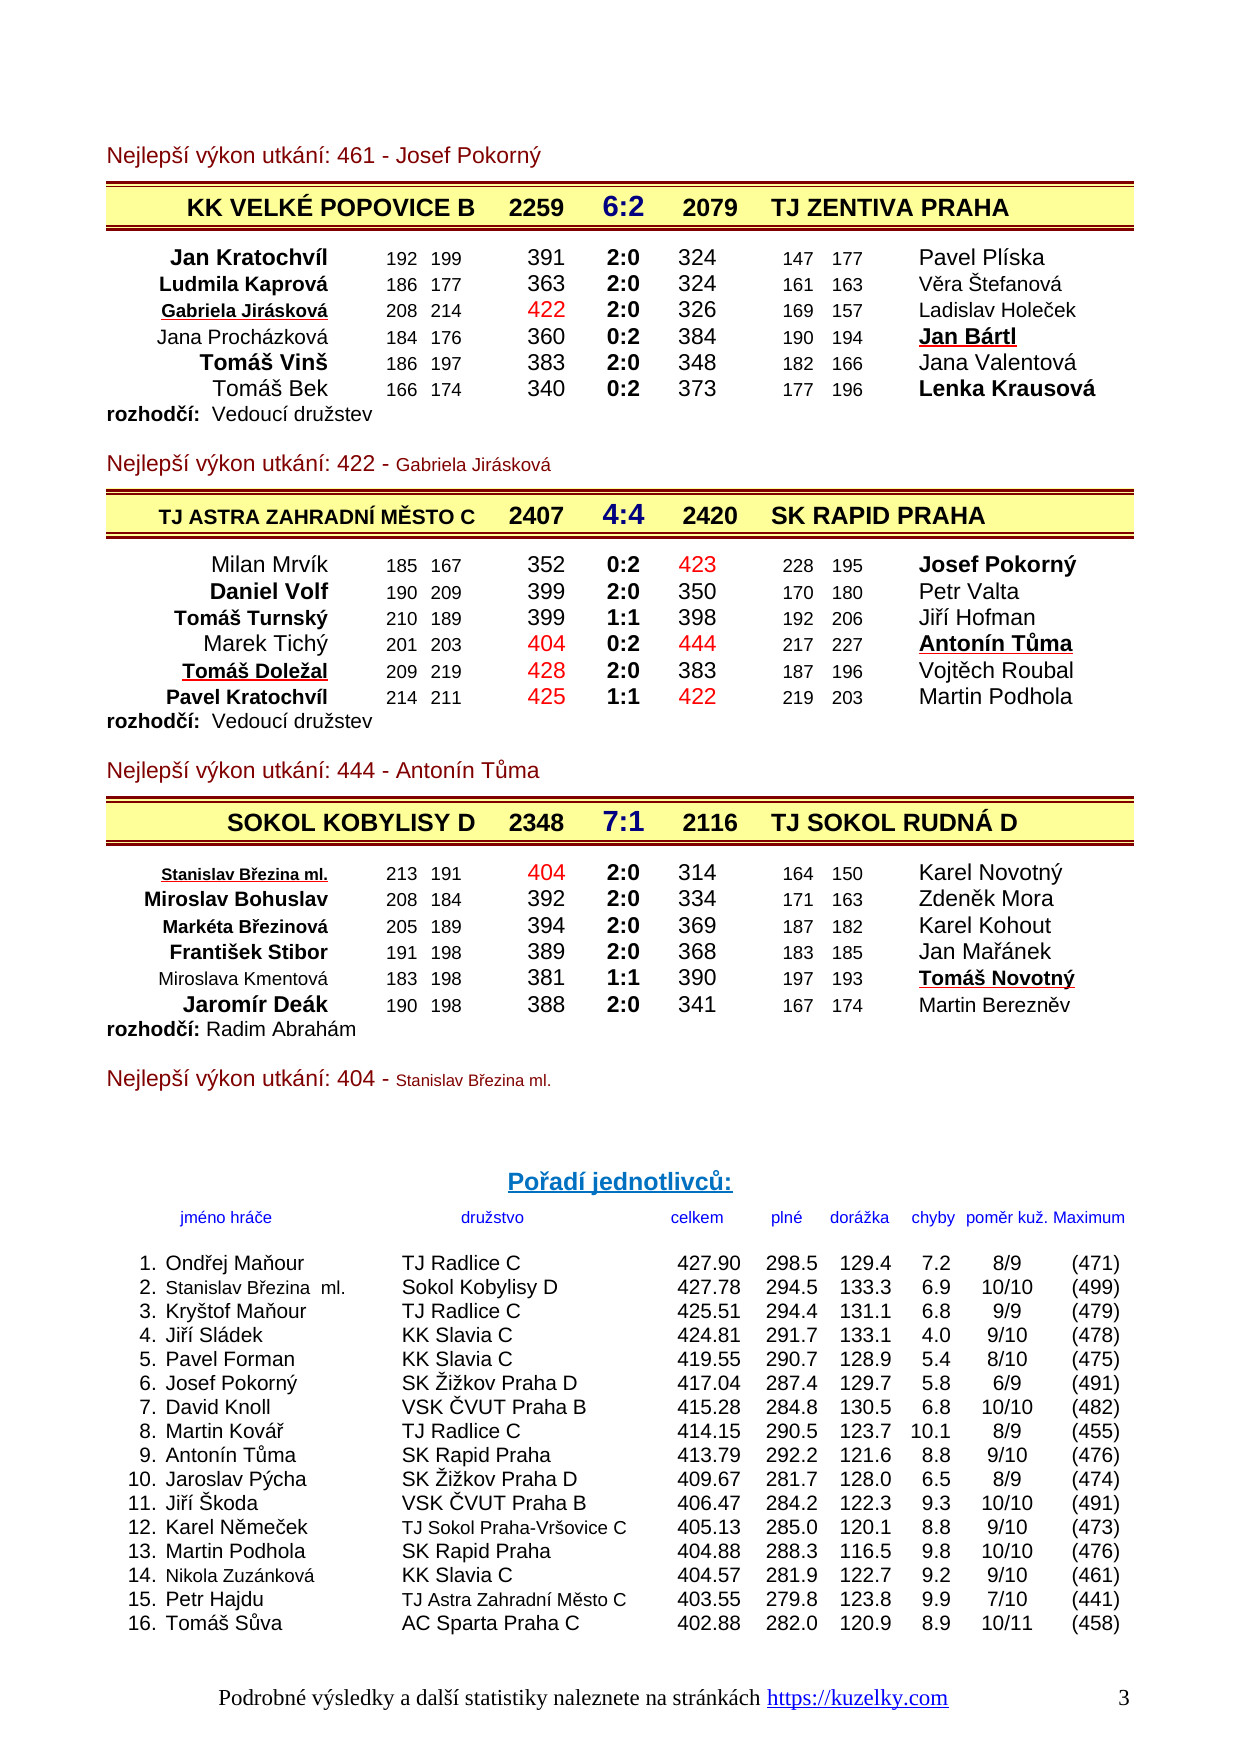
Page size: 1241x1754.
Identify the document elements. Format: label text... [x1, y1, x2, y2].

text 1. Ondřej Maňour TJ Radlice C 427.90 298.5 129.4 7.2 8/9 (471) [106, 1251, 1134, 1275]
text Nejlepší výkon utkání: 461 - Josef Pokorný [106, 142, 1134, 168]
text rozhodčí: Radim Abrahám [106, 1017, 1134, 1041]
text 7. David Knoll VSK ČVUT Praha B 415.28 284.8 130.5 6.8 10/10 (482) [106, 1395, 1134, 1419]
text Jaromír Deák 190 198 388 2:0 341 167 174 Martin Berezněv [106, 991, 1134, 1017]
text 3. Kryštof Maňour TJ Radlice C 425.51 294.4 131.1 6.8 9/9 (479) [106, 1299, 1134, 1323]
text 8. Martin Kovář TJ Radlice C 414.15 290.5 123.7 10.1 8/9 (455) [106, 1419, 1134, 1443]
text Gabriela Jirásková 208 214 422 2:0 326 169 157 Ladislav Holeček [106, 296, 1134, 323]
text Sokol Kobylisy D 2348 7:1 2116 TJ Sokol Rudná D [106, 803, 1134, 840]
text Nejlepší výkon utkání: 444 - Antonín Tůma [106, 757, 1134, 784]
text TJ Astra Zahradní Město C 2407 4:4 2420 SK Rapid Praha [106, 495, 1134, 532]
text Jan Kratochvíl 192 199 391 2:0 324 147 177 Pavel Plíska [106, 244, 1134, 270]
text Pavel Kratochvíl 214 211 425 1:1 422 219 203 Martin Podhola [106, 683, 1134, 709]
text Daniel Volf 190 209 399 2:0 350 170 180 Petr Valta [106, 578, 1134, 604]
text 4. Jiří Sládek KK Slavia C 424.81 291.7 133.1 4.0 9/10 (478) [106, 1323, 1134, 1347]
text Tomáš Turnský 210 189 399 1:1 398 192 206 Jiří Hofman [106, 604, 1134, 630]
text Ludmila Kaprová 186 177 363 2:0 324 161 163 Věra Štefanová [106, 270, 1134, 296]
text František Stibor 191 198 389 2:0 368 183 185 Jan Mařánek [106, 938, 1134, 964]
text Jana Procházková 184 176 360 0:2 384 190 194 Jan Bártl [106, 323, 1134, 349]
text Miroslava Kmentová 183 198 381 1:1 390 197 193 Tomáš Novotný [106, 964, 1134, 991]
text 6. Josef Pokorný SK Žižkov Praha D 417.04 287.4 129.7 5.8 6/9 (491) [106, 1371, 1134, 1395]
text Markéta Březinová 205 189 394 2:0 369 187 182 Karel Kohout [106, 912, 1134, 938]
text 15. Petr Hajdu TJ Astra Zahradní Město C 403.55 279.8 123.8 9.9 7/10 (441) [106, 1586, 1134, 1610]
text Miroslav Bohuslav 208 184 392 2:0 334 171 163 Zdeněk Mora [106, 885, 1134, 912]
text 9. Antonín Tůma SK Rapid Praha 413.79 292.2 121.6 8.8 9/10 (476) [106, 1443, 1134, 1467]
text jméno hráče družstvo celkem plné dorážka chyby poměr kuž. Maximum [106, 1208, 1134, 1227]
text 2. Stanislav Březina ml. Sokol Kobylisy D 427.78 294.5 133.3 6.9 10/10 (499) [106, 1275, 1134, 1299]
text Tomáš Doležal 209 219 428 2:0 383 187 196 Vojtěch Roubal [106, 657, 1134, 683]
text rozhodčí: Vedoucí družstev [106, 402, 1134, 426]
text Tomáš Vinš 186 197 383 2:0 348 182 166 Jana Valentová [106, 349, 1134, 375]
text Nejlepší výkon utkání: 404 - Stanislav Březina ml. [106, 1065, 1134, 1091]
text Marek Tichý 201 203 404 0:2 444 217 227 Antonín Tůma [106, 630, 1134, 657]
text 12. Karel Němeček TJ Sokol Praha-Vršovice C 405.13 285.0 120.1 8.8 9/10 (473) [106, 1514, 1134, 1538]
text rozhodčí: Vedoucí družstev [106, 709, 1134, 733]
text Stanislav Březina ml. 213 191 404 2:0 314 164 150 Karel Novotný [106, 859, 1134, 885]
text Milan Mrvík 185 167 352 0:2 423 228 195 Josef Pokorný [106, 551, 1134, 578]
text Tomáš Bek 166 174 340 0:2 373 177 196 Lenka Krausová [106, 375, 1134, 402]
text 11. Jiří Škoda VSK ČVUT Praha B 406.47 284.2 122.3 9.3 10/10 (491) [106, 1491, 1134, 1514]
text 14. Nikola Zuzánková KK Slavia C 404.57 281.9 122.7 9.2 9/10 (461) [106, 1562, 1134, 1586]
text 10. Jaroslav Pýcha SK Žižkov Praha D 409.67 281.7 128.0 6.5 8/9 (474) [106, 1467, 1134, 1491]
text KK Velké Popovice B 2259 6:2 2079 TJ ZENTIVA Praha [106, 187, 1134, 225]
text 13. Martin Podhola SK Rapid Praha 404.88 288.3 116.5 9.8 10/10 (476) [106, 1538, 1134, 1562]
text 5. Pavel Forman KK Slavia C 419.55 290.7 128.9 5.4 8/10 (475) [106, 1347, 1134, 1371]
text Pořadí jednotlivců: [94, 1167, 1145, 1195]
text 16. Tomáš Sůva AC Sparta Praha C 402.88 282.0 120.9 8.9 10/11 (458) [106, 1610, 1134, 1634]
text Nejlepší výkon utkání: 422 - Gabriela Jirásková [106, 450, 1134, 476]
